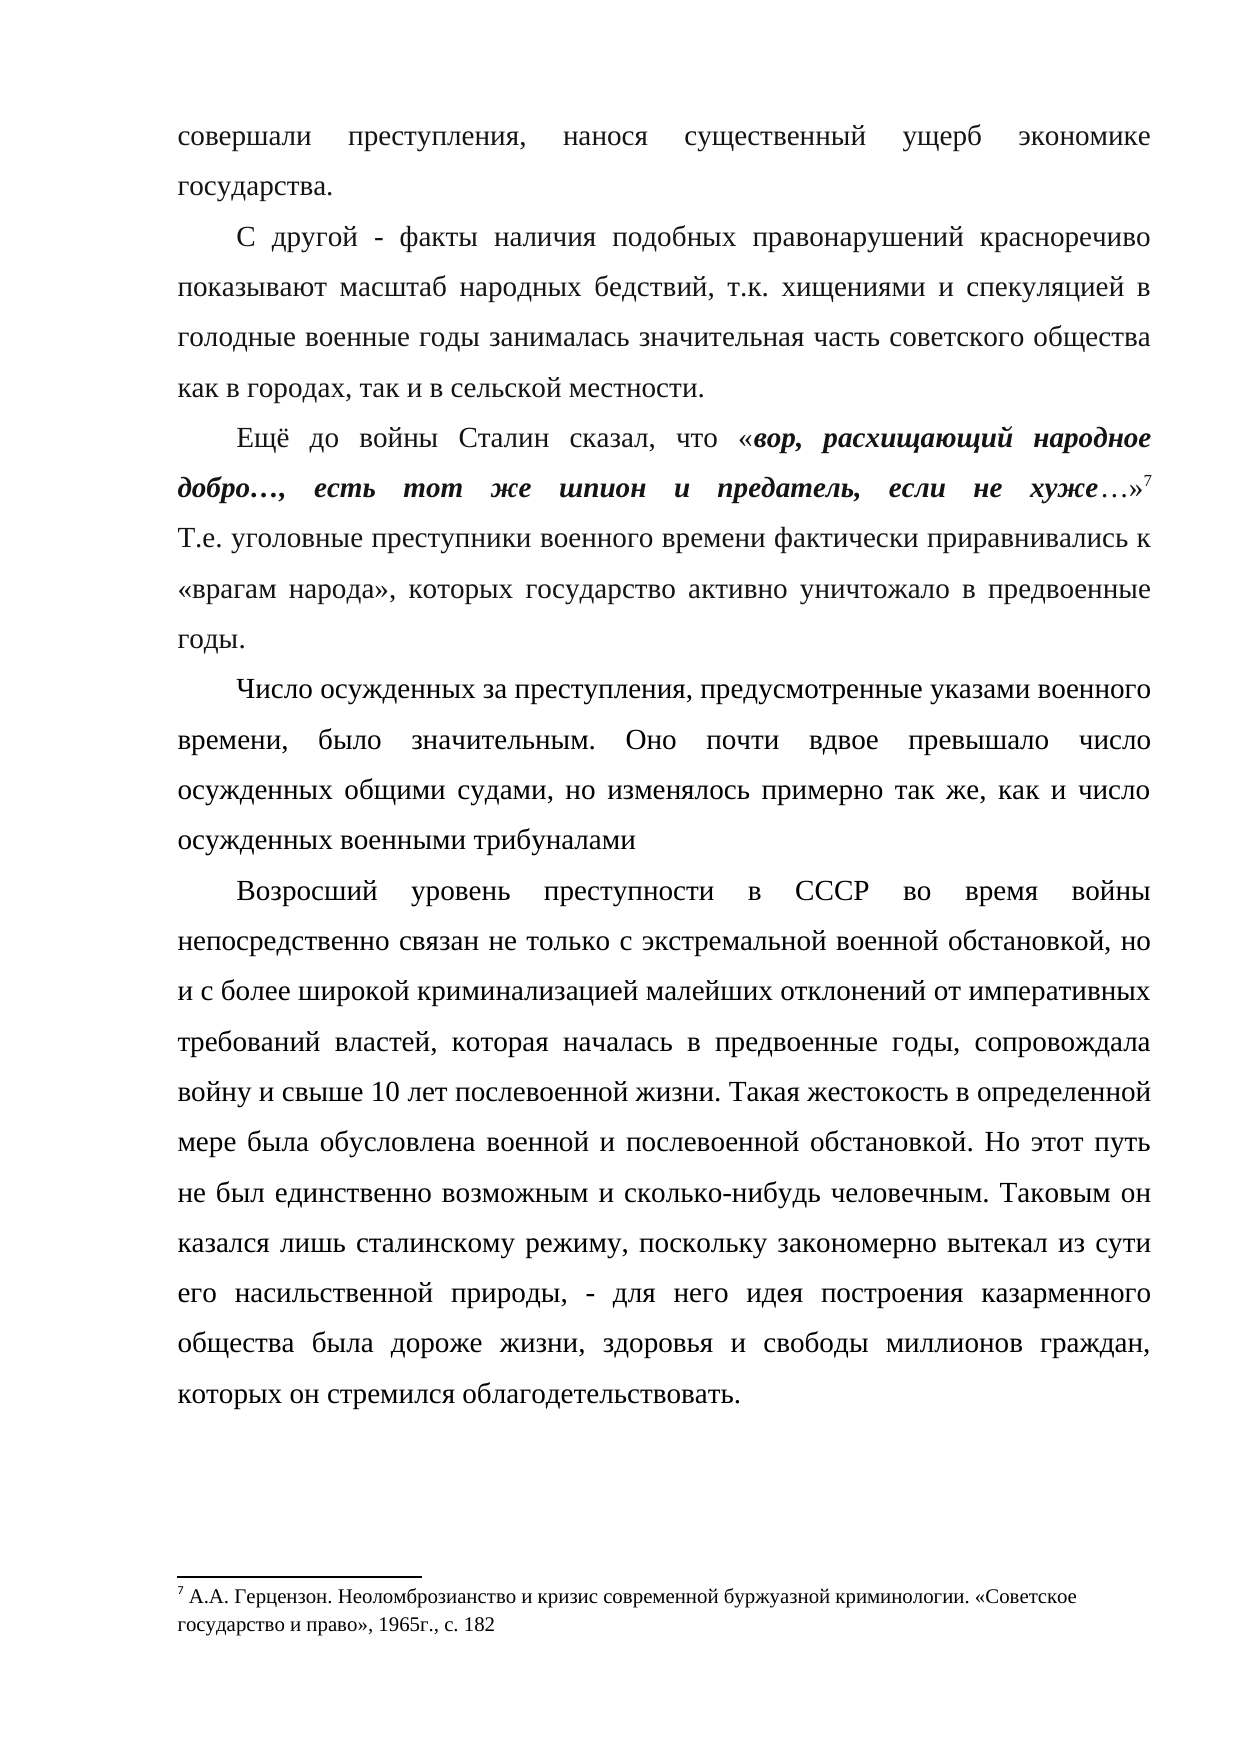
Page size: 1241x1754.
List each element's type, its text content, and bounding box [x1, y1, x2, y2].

text Число осужденных за преступления, предусмотренные указами военного времени, было значительным. Оно почти вдвое превышало число осужденных общими судами, но изменялось примерно так же, как и число осужденных военными трибуналами [177, 672, 1152, 856]
text Возросший уровень преступности в СССР во время войны непосредственно связан не только с экстремальной военной обстановкой, но и с более широкой криминализацией малейших отклонений от императивных требований властей, которая началась в предвоенные годы, сопровождала войну и свыше 10 лет послевоенной жизни. Такая жестокость в определенной мере была обусловлена военной и послевоенной обстановкой. Но этот путь не был единственно возможным и сколько-нибудь человечным. Таковым он казался лишь сталинскому режиму, поскольку закономерно вытекал из сути его насильственной природы, - для него идея построения казарменного общества была дороже жизни, здоровья и свободы миллионов граждан, которых он стремился облагодетельствовать. [177, 873, 1152, 1409]
text С другой - факты наличия подобных правонарушений красноречиво показывают масштаб народных бедствий, т.к. хищениями и спекуляцией в голодные военные годы занималась значительная часть советского общества как в городах, так и в сельской местности. [177, 219, 1152, 403]
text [177, 118, 1152, 202]
text Ещё до войны Сталин сказал, что «вор, расхищающий народное добро…, есть тот же шпион и предатель, если не хуже…» Т.е. уголовные преступники военного времени фактически приравнивались к «врагам народа», которых государство активно уничтожало в предвоенные годы. [177, 420, 1152, 655]
